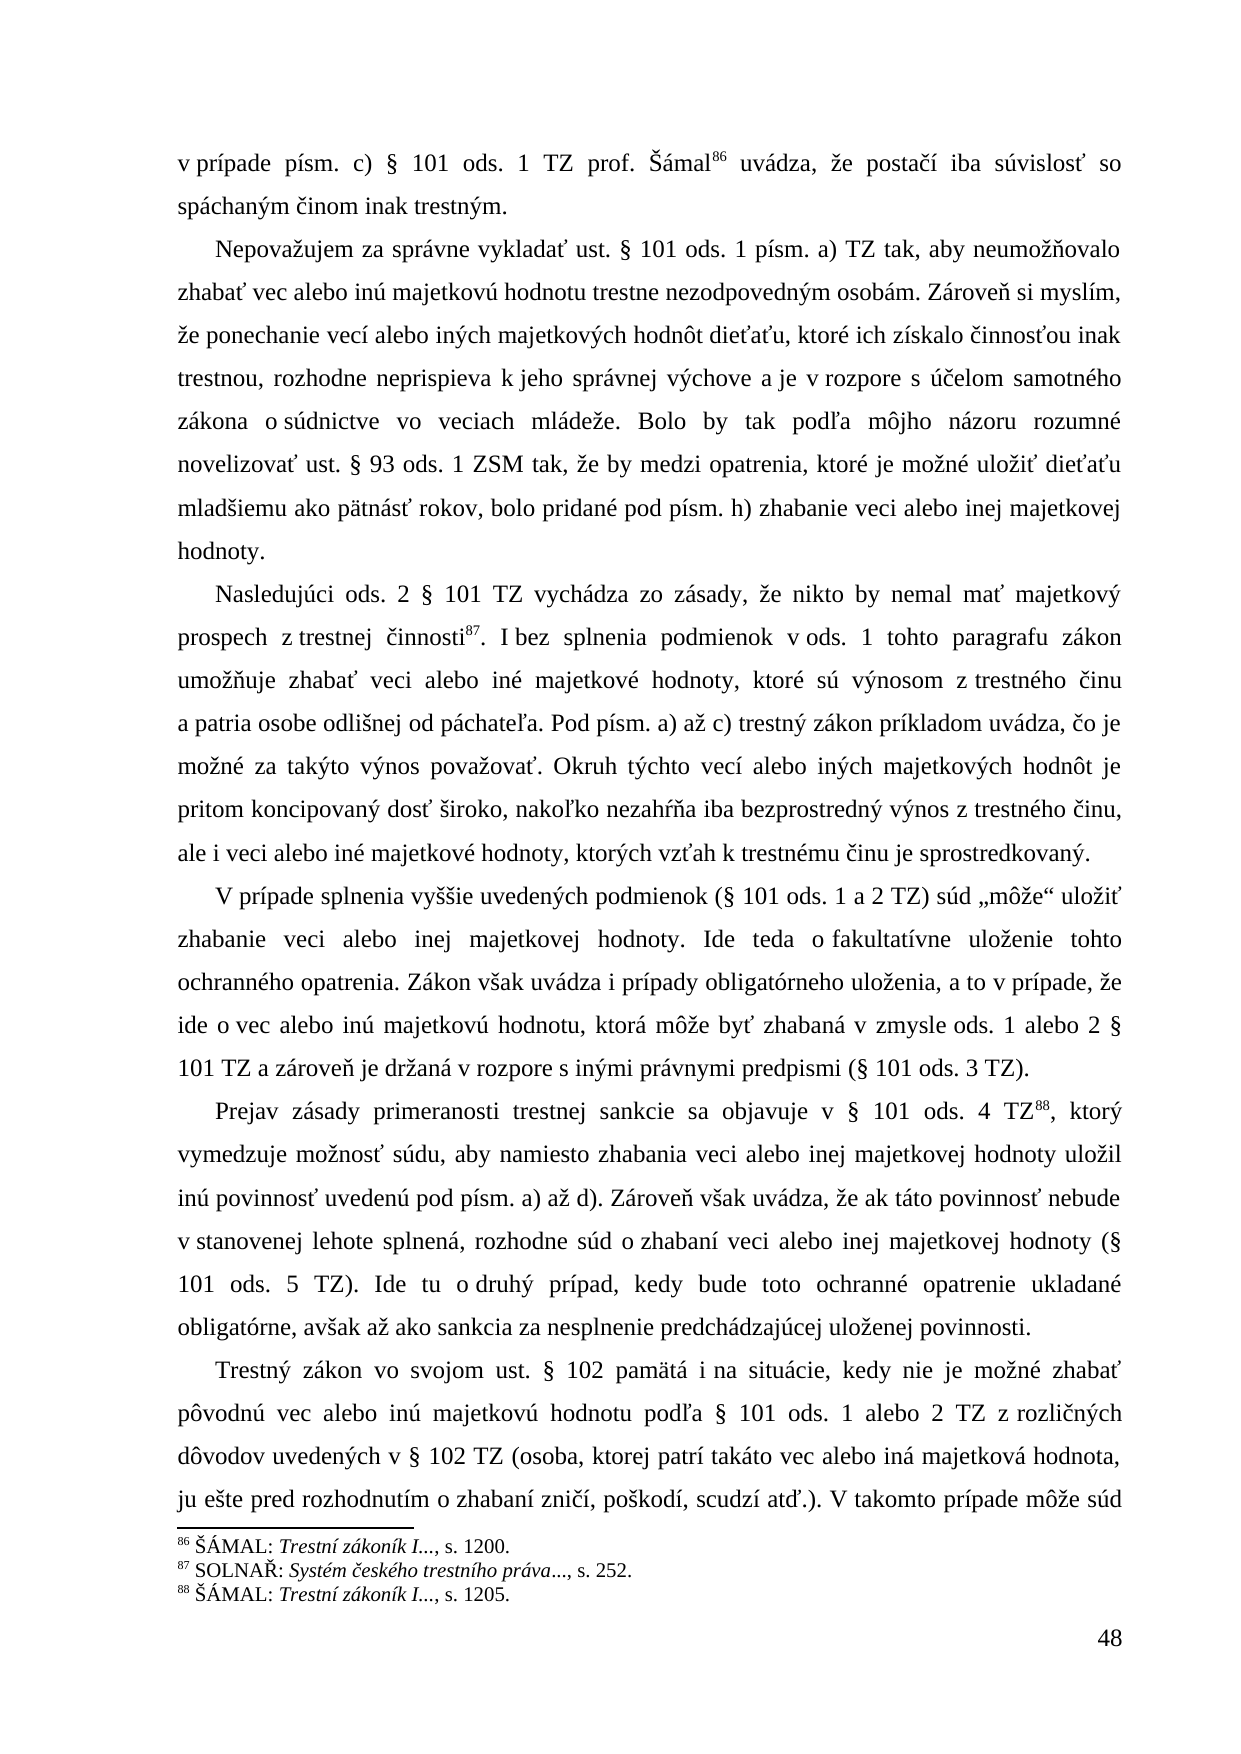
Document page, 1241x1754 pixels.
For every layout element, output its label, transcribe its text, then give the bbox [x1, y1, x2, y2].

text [177, 148, 1122, 219]
text Nepovažujem za správne vykladať ust. § 101 ods. 1 písm. a) TZ tak, aby neumožňovalo zhabať vec alebo inú majetkovú hodnotu trestne nezodpovedným osobám. Zároveň si myslím, že ponechanie vecí alebo iných majetkových hodnôt dieťaťu, ktoré ich získalo činnosťou inak trestnou, rozhodne neprispieva k jeho správnej výchove a je v rozpore s účelom samotného zákona o súdnictve vo veciach mládeže. Bolo by tak podľa môjho názoru rozumné novelizovať ust. § 93 ods. 1 ZSM tak, že by medzi opatrenia, ktoré je možné uložiť dieťaťu mladšiemu ako pätnásť rokov, bolo pridané pod písm. h) zhabanie veci alebo inej majetkovej hodnoty. [177, 234, 1122, 564]
text Nasledujúci ods. 2 § 101 TZ vychádza zo zásady, že nikto by nemal mať majetkový prospech z trestnej činnosti. I bez splnenia podmienok v ods. 1 tohto paragrafu zákon umožňuje zhabať veci alebo iné majetkové hodnoty, ktoré sú výnosom z trestného činu a patria osobe odlišnej od páchateľa. Pod písm. a) až c) trestný zákon príkladom uvádza, čo je možné za takýto výnos považovať. Okruh týchto vecí alebo iných majetkových hodnôt je pritom koncipovaný dosť široko, nakoľko nezahŕňa iba bezprostredný výnos z trestného činu, ale i veci alebo iné majetkové hodnoty, ktorých vzťah k trestnému činu je sprostredkovaný. [177, 579, 1122, 866]
text Prejav zásady primeranosti trestnej sankcie sa objavuje v § 101 ods. 4 TZ, ktorý vymedzuje možnosť súdu, aby namiesto zhabania veci alebo inej majetkovej hodnoty uložil inú povinnosť uvedenú pod písm. a) až d). Zároveň však uvádza, že ak táto povinnosť nebude v stanovenej lehote splnená, rozhodne súd o zhabaní veci alebo inej majetkovej hodnoty (§ 101 ods. 5 TZ). Ide tu o druhý prípad, kedy bude toto ochranné opatrenie ukladané obligatórne, avšak až ako sankcia za nesplnenie predchádzajúcej uloženej povinnosti. [177, 1096, 1122, 1341]
text V prípade splnenia vyššie uvedených podmienok (§ 101 ods. 1 a 2 TZ) súd „môže“ uložiť zhabanie veci alebo inej majetkovej hodnoty. Ide teda o fakultatívne uloženie tohto ochranného opatrenia. Zákon však uvádza i prípady obligatórneho uloženia, a to v prípade, že ide o vec alebo inú majetkovú hodnotu, ktorá môže byť zhabaná v zmysle ods. 1 alebo 2 § 101 TZ a zároveň je držaná v rozpore s inými právnymi predpismi (§ 101 ods. 3 TZ). [177, 881, 1122, 1082]
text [177, 1355, 1122, 1513]
